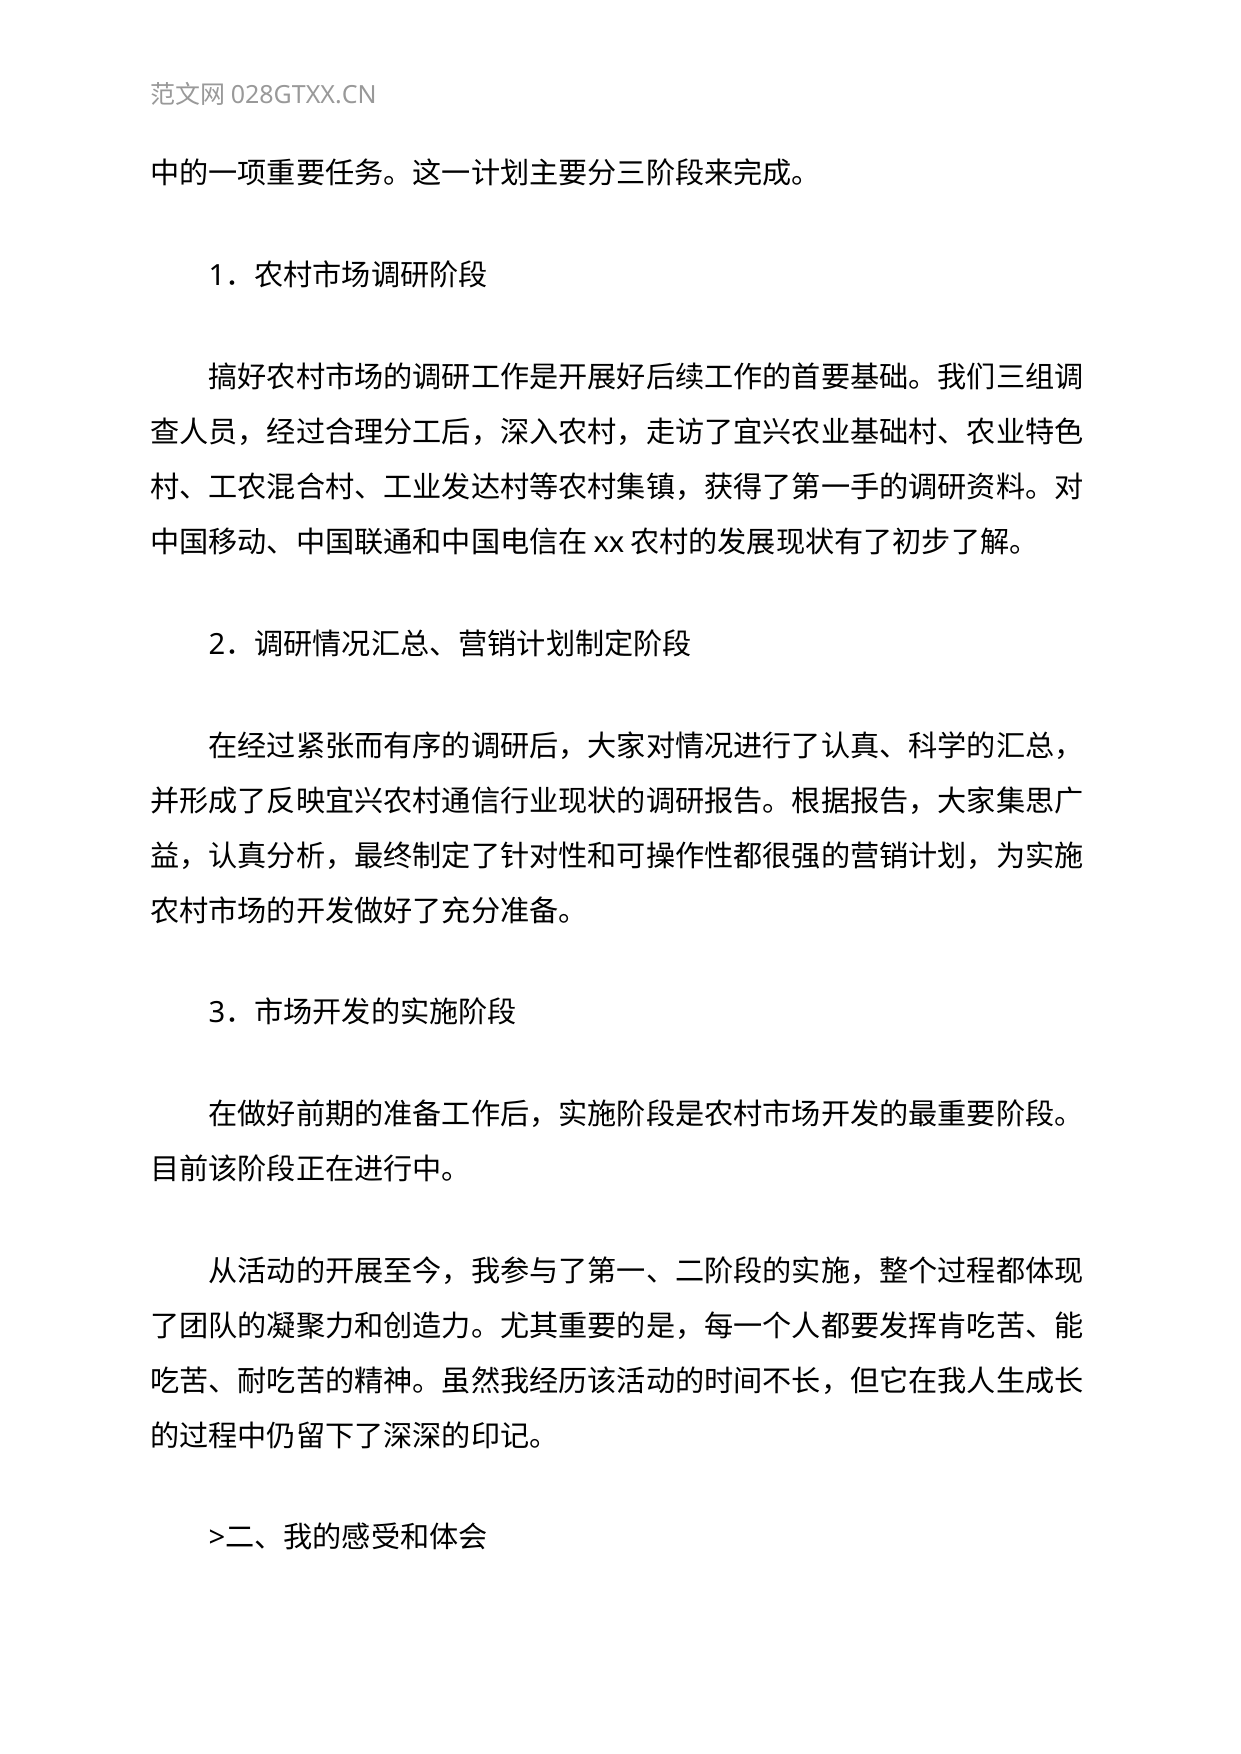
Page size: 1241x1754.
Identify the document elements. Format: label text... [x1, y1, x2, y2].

text 在经过紧张而有序的调研后，大家对情况进行了认真、科学的汇总，并形成了反映宜兴农村通信行业现状的调研报告。根据报告，大家集思广益，认真分析，最终制定了针对性和可操作性都很强的营销计划，为实施农村市场的开发做好了充分准备。 [150, 722, 1090, 929]
text 3．市场开发的实施阶段 [150, 989, 1090, 1031]
text 在做好前期的准备工作后，实施阶段是农村市场开发的最重要阶段。目前该阶段正在进行中。 [150, 1091, 1090, 1188]
text 2．调研情况汇总、营销计划制定阶段 [150, 620, 1090, 663]
text 1．农村市场调研阶段 [150, 252, 1090, 294]
text >二、我的感受和体会 [150, 1514, 1090, 1556]
text 搞好农村市场的调研工作是开展好后续工作的首要基础。我们三组调查人员，经过合理分工后，深入农村，走访了宜兴农业基础村、农业特色村、工农混合村、工业发达村等农村集镇，获得了第一手的调研资料。对中国移动、中国联通和中国电信在xx农村的发展现状有了初步了解。 [150, 354, 1090, 561]
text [150, 150, 1090, 192]
text 从活动的开展至今，我参与了第一、二阶段的实施，整个过程都体现了团队的凝聚力和创造力。尤其重要的是，每一个人都要发挥肯吃苦、能吃苦、耐吃苦的精神。虽然我经历该活动的时间不长，但它在我人生成长的过程中仍留下了深深的印记。 [150, 1247, 1090, 1454]
